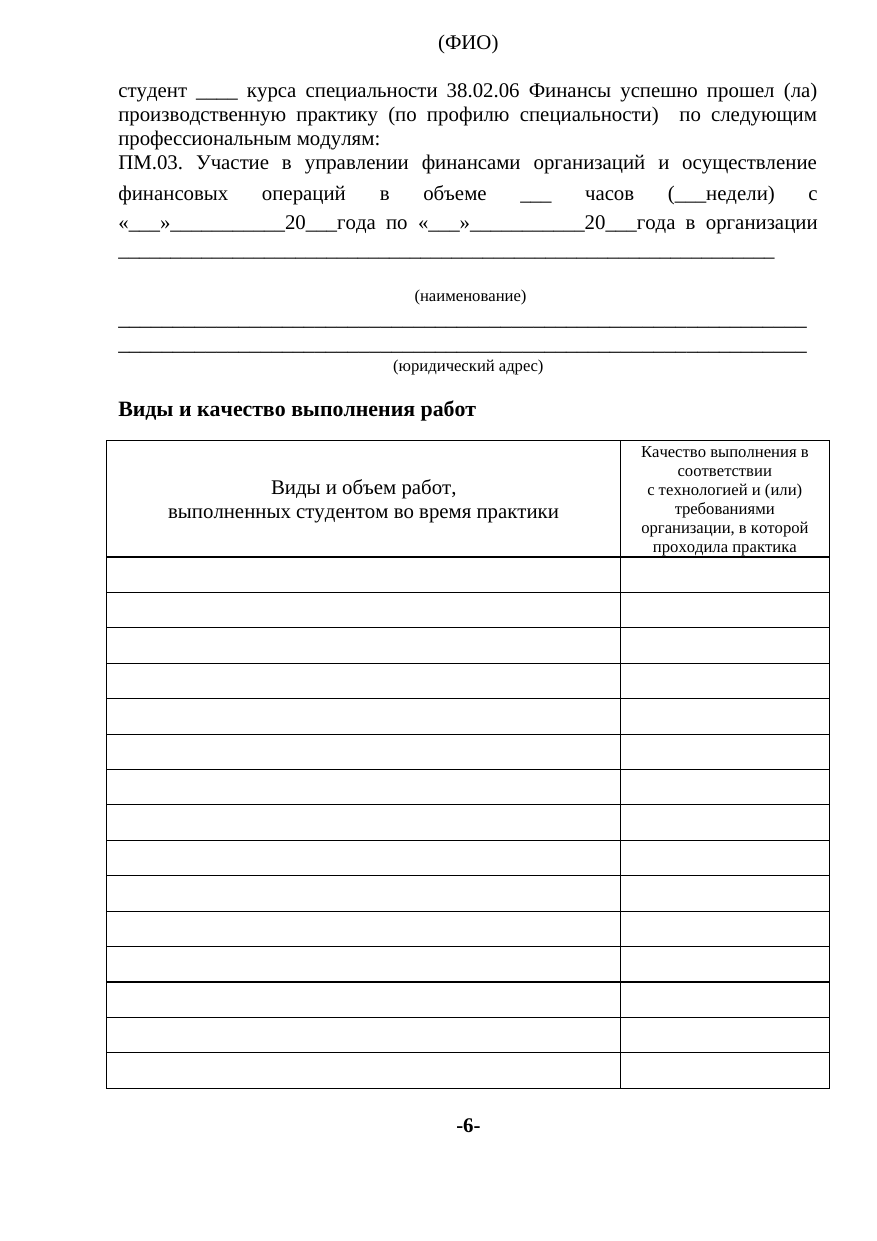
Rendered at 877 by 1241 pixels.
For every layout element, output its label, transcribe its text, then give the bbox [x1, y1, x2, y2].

text ПМ.03. Участие в управлении финансами организаций и осуществление финансовых операций в объеме ___ часов (___недели) с «___»___________20___года по «___»___________20___года в организации _______________________________________________________________ [118, 150, 818, 261]
table_cell [621, 770, 829, 804]
table_header Качество выполнения в соответствии с технологией и (или) требованиями организации, в которой проходила практика [621, 441, 829, 556]
table_cell [621, 983, 829, 1017]
text студент ____ курса специальности 38.02.06 Финансы успешно прошел (ла) производственную практику (по профилю специальности) по следующим профессиональным модулям: [118, 78, 818, 150]
table_cell [621, 947, 829, 981]
table_cell [107, 876, 620, 911]
table_cell [621, 912, 829, 946]
text -6- [118, 1113, 818, 1137]
table_cell [621, 593, 829, 627]
table_cell [621, 841, 829, 875]
table_cell [107, 912, 620, 946]
table_cell [107, 664, 620, 698]
text Виды и качество выполнения работ [118, 396, 818, 421]
table_cell [107, 699, 620, 733]
table_cell [107, 805, 620, 840]
table_cell [107, 735, 620, 769]
table_cell [107, 983, 620, 1017]
table_cell [621, 805, 829, 840]
table_cell [621, 876, 829, 911]
text (ФИО) [118, 29, 818, 54]
table_cell [621, 664, 829, 698]
text (наименование) [118, 286, 818, 305]
table_cell [621, 735, 829, 769]
table_cell [107, 1053, 620, 1088]
table_cell [107, 947, 620, 981]
table_cell [107, 593, 620, 627]
table_cell [107, 841, 620, 875]
text ______________________________________________________________________________________________________________________________ [118, 305, 818, 355]
table_cell [621, 1018, 829, 1052]
table_cell [107, 770, 620, 804]
table_cell [621, 699, 829, 733]
table_cell [621, 558, 829, 592]
text (юридический адрес) [118, 355, 818, 374]
table_header Виды и объем работ, выполненных студентом во время практики [107, 441, 620, 556]
table_cell [621, 1053, 829, 1088]
table_cell [621, 628, 829, 663]
table_cell [107, 628, 620, 663]
table_cell [107, 1018, 620, 1052]
table_cell [107, 558, 620, 592]
